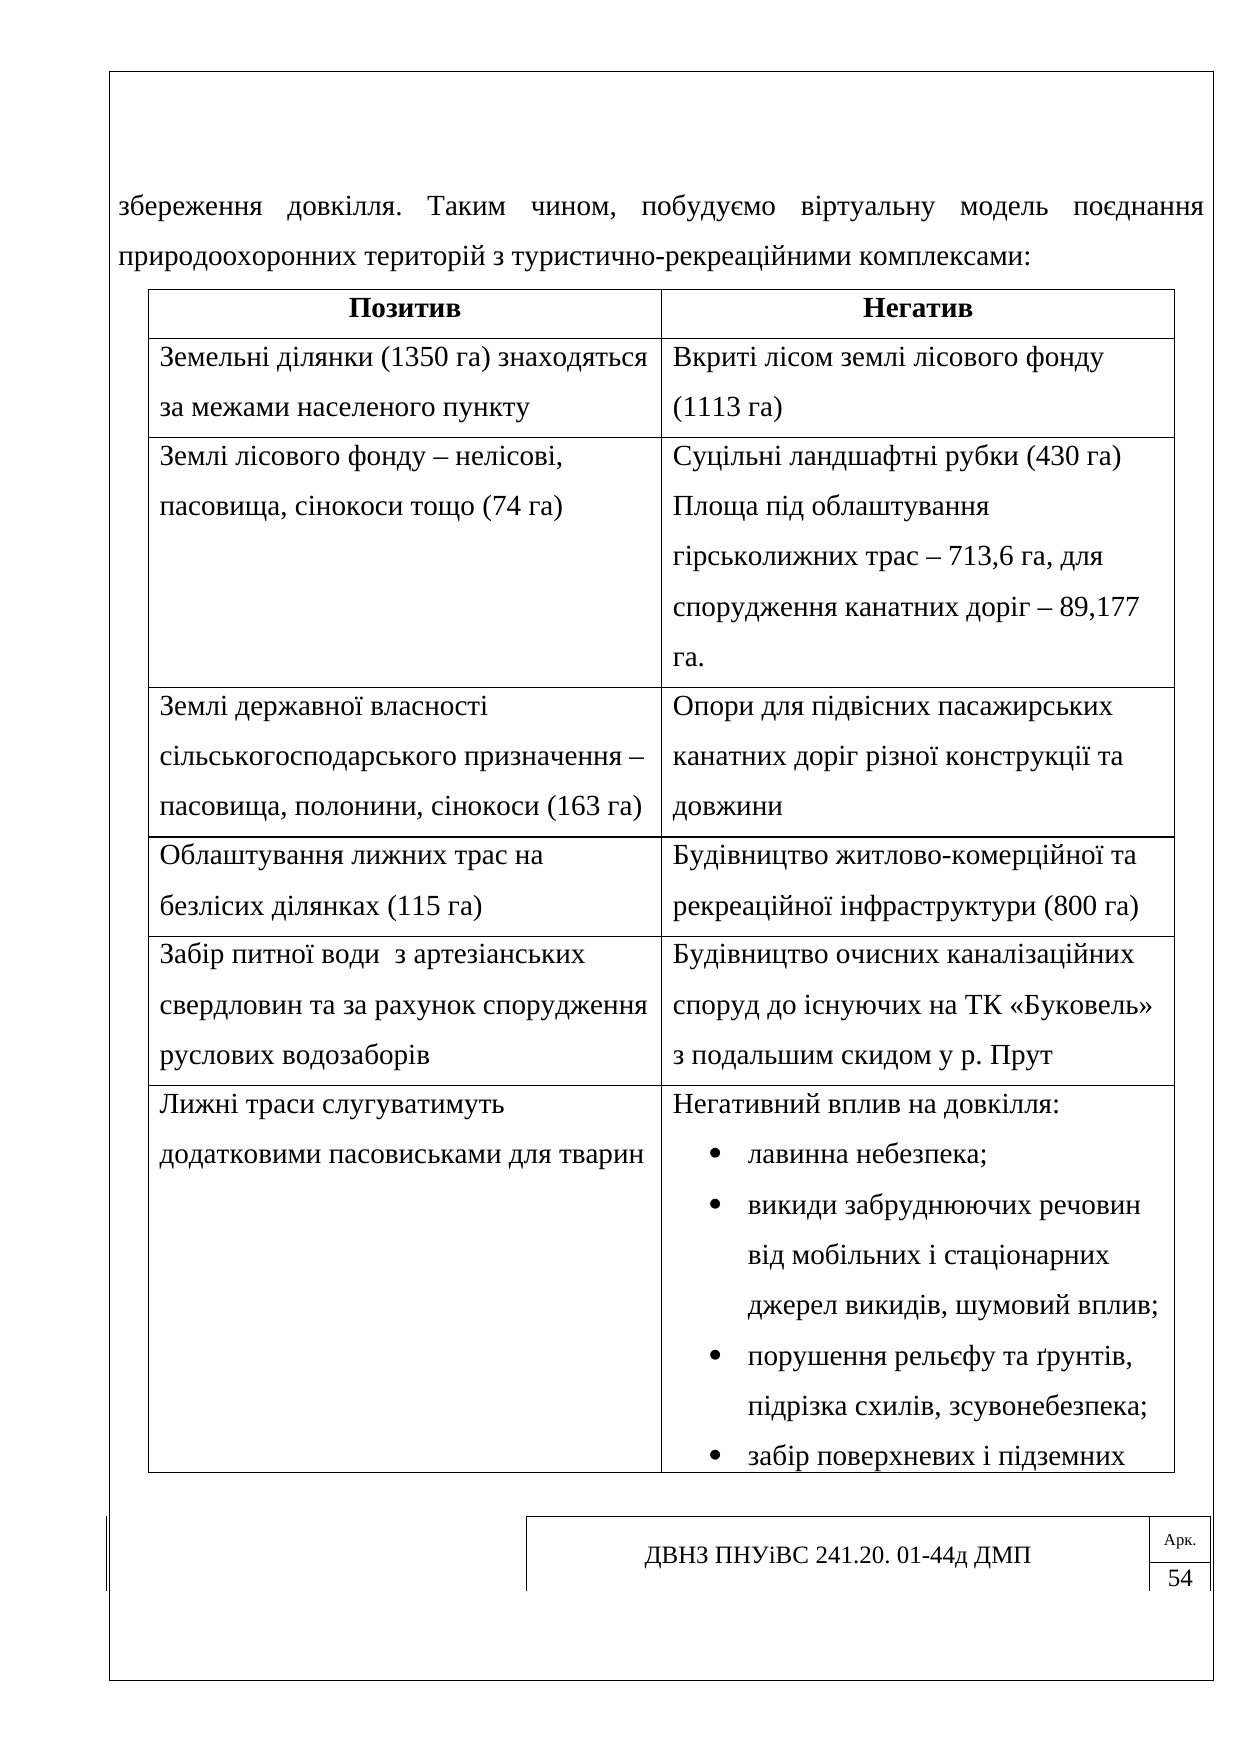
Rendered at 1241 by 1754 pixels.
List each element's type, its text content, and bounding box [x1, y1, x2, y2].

table_cell Опори для підвісних пасажирських канатних доріг різної конструкції та довжини [662, 688, 1174, 836]
table_header Негатив [662, 290, 1174, 338]
table_cell Землі державної власності сільськогосподарського призначення – пасовища, полонини, сінокоси (163 га) [149, 688, 661, 836]
table_cell Будівництво житлово-комерційної та рекреаційної інфраструктури (800 га) [662, 838, 1174, 936]
table_header Позитив [149, 290, 661, 338]
table_cell Земельні ділянки (1350 га) знаходяться за межами населеного пункту [149, 339, 661, 437]
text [118, 188, 1205, 272]
table_cell Забір питної води з артезіанських свердловин та за рахунок спорудження руслових водозаборів [149, 937, 661, 1085]
table_cell Землі лісового фонду – нелісові, пасовища, сінокоси тощо (74 га) [149, 438, 661, 687]
table_cell Вкриті лісом землі лісового фонду (1113 га) [662, 339, 1174, 437]
table_cell Облаштування лижних трас на безлісих ділянках (115 га) [149, 838, 661, 936]
table_cell Будівництво очисних каналізаційних споруд до існуючих на ТК «Буковель» з подальшим скидом у р. Прут [662, 937, 1174, 1085]
table_cell Суцільні ландшафтні рубки (430 га) Площа під облаштування гірськолижних трас – 713,6 га, для спорудження канатних доріг – 89,177 га. [662, 438, 1174, 687]
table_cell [662, 1086, 1174, 1472]
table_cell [149, 1086, 661, 1472]
